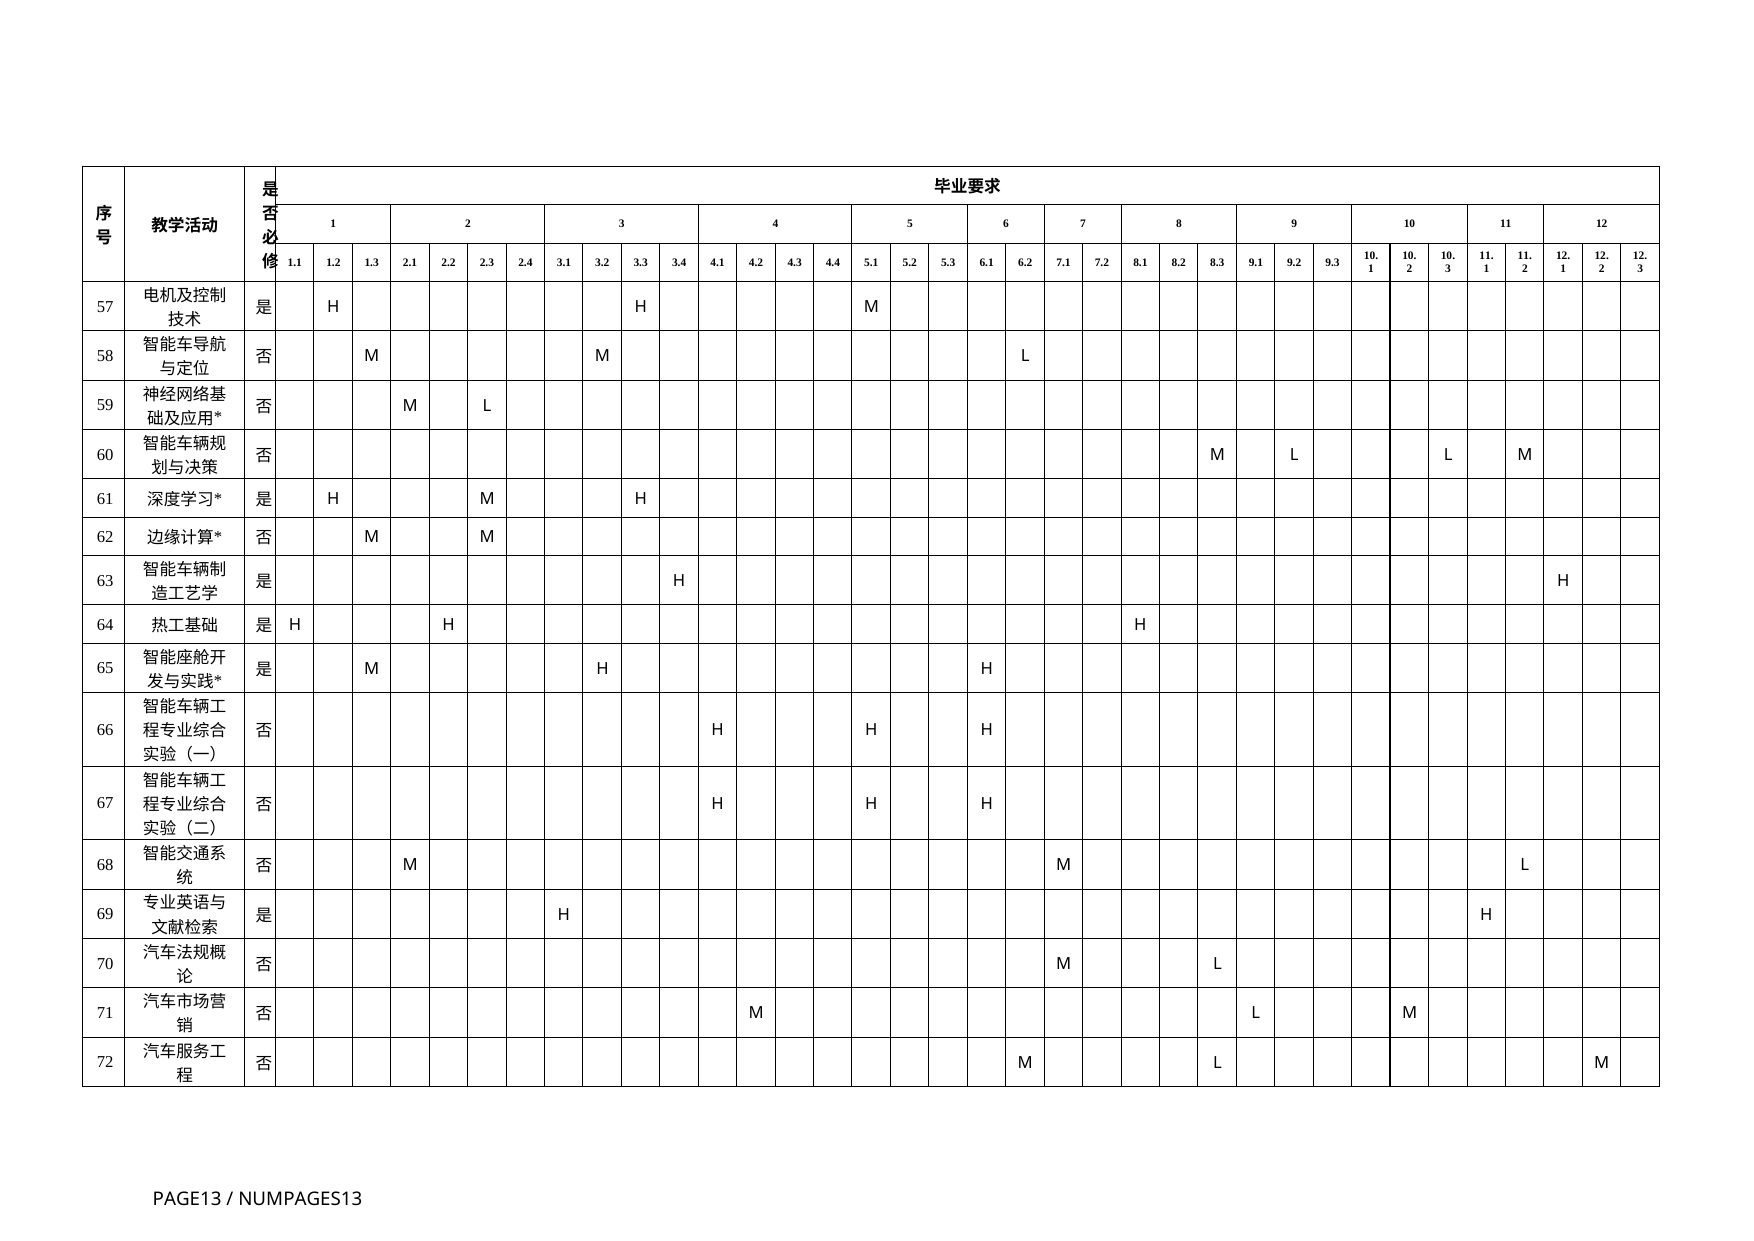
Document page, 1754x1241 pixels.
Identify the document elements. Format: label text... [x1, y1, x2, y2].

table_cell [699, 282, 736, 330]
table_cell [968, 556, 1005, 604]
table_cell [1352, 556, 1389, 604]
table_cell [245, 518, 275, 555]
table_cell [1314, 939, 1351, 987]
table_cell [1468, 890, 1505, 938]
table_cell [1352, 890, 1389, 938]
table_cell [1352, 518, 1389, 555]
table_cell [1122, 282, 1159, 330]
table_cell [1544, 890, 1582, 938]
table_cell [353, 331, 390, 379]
table_cell 4.1 [699, 244, 736, 281]
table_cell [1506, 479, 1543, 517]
table_cell 8.3 [1198, 244, 1236, 281]
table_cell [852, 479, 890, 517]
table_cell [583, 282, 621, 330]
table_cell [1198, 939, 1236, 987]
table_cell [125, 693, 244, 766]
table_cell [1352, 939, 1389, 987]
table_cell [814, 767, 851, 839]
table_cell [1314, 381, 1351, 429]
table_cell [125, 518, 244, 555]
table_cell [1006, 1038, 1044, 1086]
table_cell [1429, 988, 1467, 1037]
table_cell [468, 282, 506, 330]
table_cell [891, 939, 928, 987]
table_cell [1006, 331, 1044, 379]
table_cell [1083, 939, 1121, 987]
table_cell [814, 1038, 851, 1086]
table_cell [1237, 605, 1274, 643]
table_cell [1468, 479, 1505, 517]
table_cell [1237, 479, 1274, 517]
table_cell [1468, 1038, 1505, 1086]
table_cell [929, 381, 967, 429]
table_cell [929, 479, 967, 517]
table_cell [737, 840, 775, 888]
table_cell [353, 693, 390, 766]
table_cell 4.3 [776, 244, 813, 281]
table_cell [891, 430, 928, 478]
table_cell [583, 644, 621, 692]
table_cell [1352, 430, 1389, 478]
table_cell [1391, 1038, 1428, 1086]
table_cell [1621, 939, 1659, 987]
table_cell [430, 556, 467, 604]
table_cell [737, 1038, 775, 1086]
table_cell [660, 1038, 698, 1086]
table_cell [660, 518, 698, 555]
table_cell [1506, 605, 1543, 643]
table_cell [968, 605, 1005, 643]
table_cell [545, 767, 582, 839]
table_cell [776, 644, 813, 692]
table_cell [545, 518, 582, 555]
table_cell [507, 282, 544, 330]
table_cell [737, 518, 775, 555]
table_cell 9.2 [1275, 244, 1313, 281]
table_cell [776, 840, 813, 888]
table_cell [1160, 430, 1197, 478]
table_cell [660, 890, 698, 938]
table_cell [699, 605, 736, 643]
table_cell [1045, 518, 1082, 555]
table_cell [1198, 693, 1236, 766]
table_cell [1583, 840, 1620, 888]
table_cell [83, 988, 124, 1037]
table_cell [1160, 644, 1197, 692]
table_cell 9 [1237, 205, 1351, 242]
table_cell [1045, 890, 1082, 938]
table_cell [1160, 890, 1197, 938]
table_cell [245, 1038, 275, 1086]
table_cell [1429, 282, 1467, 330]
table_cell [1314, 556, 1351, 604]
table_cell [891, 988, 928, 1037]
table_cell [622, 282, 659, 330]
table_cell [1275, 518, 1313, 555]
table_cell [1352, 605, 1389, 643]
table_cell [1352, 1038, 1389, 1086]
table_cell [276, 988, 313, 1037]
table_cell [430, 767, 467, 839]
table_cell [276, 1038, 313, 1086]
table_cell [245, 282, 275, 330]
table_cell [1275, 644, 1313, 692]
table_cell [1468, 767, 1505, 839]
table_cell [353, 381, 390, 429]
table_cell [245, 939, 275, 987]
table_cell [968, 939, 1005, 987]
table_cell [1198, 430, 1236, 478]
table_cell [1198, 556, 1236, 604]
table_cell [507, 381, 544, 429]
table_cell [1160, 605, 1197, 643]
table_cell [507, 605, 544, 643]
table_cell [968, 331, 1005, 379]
table_cell 2.4 [507, 244, 544, 281]
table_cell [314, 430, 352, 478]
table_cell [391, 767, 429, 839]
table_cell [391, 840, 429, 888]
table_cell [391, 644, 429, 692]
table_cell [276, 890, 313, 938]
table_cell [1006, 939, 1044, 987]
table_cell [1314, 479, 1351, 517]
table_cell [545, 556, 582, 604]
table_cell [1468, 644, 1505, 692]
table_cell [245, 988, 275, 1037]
table_cell 12 [1544, 205, 1659, 242]
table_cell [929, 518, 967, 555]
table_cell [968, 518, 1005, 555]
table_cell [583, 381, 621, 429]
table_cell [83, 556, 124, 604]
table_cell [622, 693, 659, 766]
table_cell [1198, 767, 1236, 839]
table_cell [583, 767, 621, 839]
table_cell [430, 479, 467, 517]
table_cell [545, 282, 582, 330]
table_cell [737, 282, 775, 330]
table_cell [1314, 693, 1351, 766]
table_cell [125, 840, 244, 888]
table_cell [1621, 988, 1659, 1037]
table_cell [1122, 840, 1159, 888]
table_cell 2.3 [468, 244, 506, 281]
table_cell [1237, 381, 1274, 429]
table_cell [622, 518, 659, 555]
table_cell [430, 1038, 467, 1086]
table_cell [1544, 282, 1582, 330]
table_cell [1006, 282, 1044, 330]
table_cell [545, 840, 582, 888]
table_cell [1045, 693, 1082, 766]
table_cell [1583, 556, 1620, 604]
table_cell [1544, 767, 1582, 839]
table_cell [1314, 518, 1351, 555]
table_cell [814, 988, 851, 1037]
table_cell 9.3 [1314, 244, 1351, 281]
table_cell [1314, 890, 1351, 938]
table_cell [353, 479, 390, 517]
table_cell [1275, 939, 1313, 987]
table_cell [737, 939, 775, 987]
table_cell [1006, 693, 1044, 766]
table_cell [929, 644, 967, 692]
table_cell 6.2 [1006, 244, 1044, 281]
table_cell 4.4 [814, 244, 851, 281]
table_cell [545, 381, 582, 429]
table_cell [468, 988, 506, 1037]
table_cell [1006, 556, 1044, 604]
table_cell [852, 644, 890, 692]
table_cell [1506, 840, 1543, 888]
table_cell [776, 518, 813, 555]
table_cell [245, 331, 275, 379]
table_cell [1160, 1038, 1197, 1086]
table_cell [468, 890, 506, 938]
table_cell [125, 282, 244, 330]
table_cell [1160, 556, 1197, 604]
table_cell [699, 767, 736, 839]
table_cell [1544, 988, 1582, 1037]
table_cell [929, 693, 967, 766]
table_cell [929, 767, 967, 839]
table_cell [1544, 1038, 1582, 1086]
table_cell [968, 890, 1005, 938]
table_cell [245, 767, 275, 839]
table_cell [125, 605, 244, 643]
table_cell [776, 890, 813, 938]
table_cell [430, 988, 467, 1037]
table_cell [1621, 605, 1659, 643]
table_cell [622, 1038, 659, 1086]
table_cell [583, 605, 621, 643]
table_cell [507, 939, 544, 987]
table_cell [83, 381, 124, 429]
table_cell 2.1 [391, 244, 429, 281]
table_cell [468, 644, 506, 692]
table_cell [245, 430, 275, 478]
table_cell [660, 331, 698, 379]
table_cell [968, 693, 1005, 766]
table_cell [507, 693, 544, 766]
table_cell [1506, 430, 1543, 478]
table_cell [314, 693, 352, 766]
table_cell 3.1 [545, 244, 582, 281]
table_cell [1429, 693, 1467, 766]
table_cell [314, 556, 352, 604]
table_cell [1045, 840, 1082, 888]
table_cell 5.1 [852, 244, 890, 281]
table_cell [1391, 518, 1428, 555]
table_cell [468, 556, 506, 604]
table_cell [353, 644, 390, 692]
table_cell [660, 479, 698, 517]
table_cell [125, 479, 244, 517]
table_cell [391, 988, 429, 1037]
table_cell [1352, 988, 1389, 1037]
table_cell 1.1 [276, 244, 313, 281]
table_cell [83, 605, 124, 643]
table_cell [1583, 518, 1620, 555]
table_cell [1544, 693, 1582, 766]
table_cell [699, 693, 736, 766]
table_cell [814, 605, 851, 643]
table_cell 10 [1352, 205, 1467, 242]
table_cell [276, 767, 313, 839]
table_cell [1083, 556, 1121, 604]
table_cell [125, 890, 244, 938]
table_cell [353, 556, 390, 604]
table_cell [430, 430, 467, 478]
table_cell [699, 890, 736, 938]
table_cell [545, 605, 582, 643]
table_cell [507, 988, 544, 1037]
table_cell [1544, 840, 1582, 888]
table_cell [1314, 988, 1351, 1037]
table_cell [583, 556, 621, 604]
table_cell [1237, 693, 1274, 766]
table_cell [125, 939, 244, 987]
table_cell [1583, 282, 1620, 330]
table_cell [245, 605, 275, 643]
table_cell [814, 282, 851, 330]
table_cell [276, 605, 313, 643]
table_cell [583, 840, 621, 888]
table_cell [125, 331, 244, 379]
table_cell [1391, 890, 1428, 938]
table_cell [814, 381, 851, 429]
table_cell 3 [545, 205, 698, 242]
table_cell 4.2 [737, 244, 775, 281]
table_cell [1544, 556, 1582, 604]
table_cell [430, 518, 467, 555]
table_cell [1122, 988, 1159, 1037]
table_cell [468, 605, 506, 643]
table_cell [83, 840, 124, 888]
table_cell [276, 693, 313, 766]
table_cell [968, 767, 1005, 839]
table_header 序号 [83, 167, 124, 281]
table_cell 12.2 [1583, 244, 1620, 281]
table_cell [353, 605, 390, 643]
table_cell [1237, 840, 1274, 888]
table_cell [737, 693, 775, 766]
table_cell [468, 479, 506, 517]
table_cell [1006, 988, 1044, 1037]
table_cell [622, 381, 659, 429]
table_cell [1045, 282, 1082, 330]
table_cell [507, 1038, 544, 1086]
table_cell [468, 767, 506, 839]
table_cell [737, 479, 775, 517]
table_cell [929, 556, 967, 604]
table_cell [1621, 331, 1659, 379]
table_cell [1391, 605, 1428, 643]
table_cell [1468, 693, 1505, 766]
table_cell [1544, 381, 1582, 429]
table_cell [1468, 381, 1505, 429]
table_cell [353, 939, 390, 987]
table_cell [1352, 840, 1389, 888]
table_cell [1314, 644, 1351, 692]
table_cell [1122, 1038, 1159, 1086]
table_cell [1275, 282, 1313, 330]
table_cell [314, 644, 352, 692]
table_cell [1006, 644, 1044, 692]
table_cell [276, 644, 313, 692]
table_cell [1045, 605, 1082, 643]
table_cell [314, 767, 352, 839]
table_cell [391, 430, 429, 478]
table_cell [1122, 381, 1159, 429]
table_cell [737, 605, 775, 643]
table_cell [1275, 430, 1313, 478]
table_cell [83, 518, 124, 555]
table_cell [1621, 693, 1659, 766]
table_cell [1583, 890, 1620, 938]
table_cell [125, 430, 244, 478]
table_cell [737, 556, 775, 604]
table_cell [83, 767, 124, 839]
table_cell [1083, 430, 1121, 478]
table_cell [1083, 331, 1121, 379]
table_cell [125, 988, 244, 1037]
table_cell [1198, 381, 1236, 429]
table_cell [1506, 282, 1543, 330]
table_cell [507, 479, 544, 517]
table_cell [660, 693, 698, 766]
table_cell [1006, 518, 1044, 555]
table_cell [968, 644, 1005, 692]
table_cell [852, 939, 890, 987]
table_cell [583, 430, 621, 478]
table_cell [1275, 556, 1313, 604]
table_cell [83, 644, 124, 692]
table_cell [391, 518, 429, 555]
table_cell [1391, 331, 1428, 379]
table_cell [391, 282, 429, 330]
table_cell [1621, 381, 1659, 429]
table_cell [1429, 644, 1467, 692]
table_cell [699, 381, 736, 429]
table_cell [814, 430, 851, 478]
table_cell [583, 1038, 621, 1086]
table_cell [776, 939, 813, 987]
table_cell 2.2 [430, 244, 467, 281]
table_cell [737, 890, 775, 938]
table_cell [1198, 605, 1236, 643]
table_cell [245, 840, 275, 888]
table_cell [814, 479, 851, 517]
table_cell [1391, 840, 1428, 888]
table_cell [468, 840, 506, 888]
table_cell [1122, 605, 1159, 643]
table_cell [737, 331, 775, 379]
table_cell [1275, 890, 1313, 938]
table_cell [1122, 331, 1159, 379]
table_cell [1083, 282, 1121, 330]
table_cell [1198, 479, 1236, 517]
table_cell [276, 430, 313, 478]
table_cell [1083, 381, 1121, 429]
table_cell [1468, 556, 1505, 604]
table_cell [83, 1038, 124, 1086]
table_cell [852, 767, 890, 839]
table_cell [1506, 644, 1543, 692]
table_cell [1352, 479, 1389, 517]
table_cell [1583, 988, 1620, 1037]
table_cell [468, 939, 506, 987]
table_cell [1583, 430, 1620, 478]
table_cell 12.3 [1621, 244, 1659, 281]
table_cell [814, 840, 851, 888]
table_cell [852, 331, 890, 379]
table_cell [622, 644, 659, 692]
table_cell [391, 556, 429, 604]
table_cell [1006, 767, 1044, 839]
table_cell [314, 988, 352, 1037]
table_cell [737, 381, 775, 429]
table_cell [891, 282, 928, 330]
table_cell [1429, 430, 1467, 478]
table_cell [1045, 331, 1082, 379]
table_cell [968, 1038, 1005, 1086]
table_header 毕业要求 [276, 167, 1659, 204]
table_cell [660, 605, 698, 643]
table_cell 3.4 [660, 244, 698, 281]
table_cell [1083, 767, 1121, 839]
table_cell 5.3 [929, 244, 967, 281]
table_cell 6.1 [968, 244, 1005, 281]
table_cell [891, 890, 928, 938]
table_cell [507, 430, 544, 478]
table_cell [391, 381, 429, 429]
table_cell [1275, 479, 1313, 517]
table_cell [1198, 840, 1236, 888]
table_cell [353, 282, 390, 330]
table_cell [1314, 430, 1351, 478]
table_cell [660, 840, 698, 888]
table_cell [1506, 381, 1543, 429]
table_cell 7.2 [1083, 244, 1121, 281]
table_cell 2 [391, 205, 544, 242]
table_cell 3.2 [583, 244, 621, 281]
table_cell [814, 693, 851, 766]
table_cell 9.1 [1237, 244, 1274, 281]
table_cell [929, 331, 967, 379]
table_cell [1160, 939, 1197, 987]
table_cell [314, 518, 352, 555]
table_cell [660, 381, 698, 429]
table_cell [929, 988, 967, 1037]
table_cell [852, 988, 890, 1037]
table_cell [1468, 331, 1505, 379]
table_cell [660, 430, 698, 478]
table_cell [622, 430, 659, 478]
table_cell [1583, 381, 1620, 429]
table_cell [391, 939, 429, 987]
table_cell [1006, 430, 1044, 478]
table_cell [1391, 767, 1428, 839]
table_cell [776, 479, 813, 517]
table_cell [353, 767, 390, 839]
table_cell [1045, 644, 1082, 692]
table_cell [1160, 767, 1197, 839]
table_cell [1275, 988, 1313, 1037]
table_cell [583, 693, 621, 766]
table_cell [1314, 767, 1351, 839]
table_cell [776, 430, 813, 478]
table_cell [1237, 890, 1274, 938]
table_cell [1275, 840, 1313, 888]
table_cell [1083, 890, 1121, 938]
table_cell 11 [1468, 205, 1543, 242]
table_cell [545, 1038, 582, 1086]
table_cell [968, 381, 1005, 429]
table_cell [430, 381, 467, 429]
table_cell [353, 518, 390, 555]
table_cell 6 [968, 205, 1044, 242]
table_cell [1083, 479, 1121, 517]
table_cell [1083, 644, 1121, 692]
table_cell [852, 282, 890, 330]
table_cell 5 [852, 205, 967, 242]
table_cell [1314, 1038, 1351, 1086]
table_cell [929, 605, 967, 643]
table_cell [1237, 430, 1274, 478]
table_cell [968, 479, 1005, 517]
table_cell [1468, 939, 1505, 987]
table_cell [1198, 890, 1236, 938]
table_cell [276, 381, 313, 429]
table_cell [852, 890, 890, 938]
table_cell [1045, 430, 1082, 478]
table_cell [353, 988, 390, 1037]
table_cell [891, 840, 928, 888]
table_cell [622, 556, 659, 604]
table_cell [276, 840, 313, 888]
table_cell 4 [699, 205, 851, 242]
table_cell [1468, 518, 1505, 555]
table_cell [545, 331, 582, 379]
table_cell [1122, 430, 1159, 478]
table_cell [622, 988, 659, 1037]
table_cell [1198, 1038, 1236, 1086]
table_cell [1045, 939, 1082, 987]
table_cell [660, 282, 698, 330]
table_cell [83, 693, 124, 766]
table_cell 10.1 [1352, 244, 1389, 281]
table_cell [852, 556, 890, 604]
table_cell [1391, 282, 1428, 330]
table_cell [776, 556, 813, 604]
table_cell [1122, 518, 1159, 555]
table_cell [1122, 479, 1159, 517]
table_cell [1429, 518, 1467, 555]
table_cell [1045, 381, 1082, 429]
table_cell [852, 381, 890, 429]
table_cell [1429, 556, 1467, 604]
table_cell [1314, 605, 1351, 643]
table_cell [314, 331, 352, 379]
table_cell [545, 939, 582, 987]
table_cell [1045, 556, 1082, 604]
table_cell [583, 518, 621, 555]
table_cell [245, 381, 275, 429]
table_cell 7 [1045, 205, 1121, 242]
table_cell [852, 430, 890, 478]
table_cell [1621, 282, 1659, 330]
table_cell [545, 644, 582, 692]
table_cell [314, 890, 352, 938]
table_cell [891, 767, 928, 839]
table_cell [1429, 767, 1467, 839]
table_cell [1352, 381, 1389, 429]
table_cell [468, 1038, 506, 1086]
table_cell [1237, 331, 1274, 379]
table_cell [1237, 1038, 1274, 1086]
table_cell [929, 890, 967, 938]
table_cell 8.2 [1160, 244, 1197, 281]
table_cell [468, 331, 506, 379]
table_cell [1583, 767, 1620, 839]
table_header 教学活动 [125, 167, 244, 281]
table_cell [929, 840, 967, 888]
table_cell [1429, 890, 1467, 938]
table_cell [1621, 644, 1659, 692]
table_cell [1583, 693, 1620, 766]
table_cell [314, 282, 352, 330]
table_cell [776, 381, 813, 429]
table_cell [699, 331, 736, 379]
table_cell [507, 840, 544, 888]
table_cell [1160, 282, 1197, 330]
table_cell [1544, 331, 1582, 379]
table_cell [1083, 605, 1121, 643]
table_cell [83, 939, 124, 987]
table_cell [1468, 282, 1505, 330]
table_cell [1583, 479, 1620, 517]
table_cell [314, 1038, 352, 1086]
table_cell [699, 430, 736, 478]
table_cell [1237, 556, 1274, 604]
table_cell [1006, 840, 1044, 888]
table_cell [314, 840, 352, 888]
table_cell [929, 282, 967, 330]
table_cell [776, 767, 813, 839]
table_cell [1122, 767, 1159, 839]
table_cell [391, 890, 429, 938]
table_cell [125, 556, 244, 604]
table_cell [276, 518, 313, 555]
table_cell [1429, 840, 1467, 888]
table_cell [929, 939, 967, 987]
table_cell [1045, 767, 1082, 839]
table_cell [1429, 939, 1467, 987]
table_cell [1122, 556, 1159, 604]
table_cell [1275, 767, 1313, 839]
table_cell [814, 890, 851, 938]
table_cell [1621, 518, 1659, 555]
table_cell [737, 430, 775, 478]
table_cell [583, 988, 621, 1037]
table_header 是否必修 [245, 167, 275, 281]
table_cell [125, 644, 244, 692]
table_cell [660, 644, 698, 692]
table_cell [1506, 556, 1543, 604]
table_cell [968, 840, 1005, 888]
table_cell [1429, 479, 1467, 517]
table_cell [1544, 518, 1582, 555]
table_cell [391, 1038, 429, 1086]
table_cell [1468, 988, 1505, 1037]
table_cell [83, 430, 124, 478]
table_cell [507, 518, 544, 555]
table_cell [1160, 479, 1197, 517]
table_cell 10.2 [1391, 244, 1428, 281]
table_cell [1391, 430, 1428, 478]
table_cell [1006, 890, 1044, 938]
table_cell 10.3 [1429, 244, 1467, 281]
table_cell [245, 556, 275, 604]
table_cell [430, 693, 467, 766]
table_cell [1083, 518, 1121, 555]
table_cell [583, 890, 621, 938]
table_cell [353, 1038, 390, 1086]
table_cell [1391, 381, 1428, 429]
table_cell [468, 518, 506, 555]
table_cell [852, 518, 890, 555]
table_cell 12.1 [1544, 244, 1582, 281]
table_cell 8.1 [1122, 244, 1159, 281]
table_cell 11.2 [1506, 244, 1543, 281]
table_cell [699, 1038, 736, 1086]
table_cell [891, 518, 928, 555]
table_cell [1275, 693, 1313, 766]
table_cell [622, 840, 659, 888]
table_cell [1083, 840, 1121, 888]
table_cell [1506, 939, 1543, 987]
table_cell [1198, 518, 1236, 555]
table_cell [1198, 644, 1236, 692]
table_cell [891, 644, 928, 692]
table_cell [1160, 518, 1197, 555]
table_cell 1.3 [353, 244, 390, 281]
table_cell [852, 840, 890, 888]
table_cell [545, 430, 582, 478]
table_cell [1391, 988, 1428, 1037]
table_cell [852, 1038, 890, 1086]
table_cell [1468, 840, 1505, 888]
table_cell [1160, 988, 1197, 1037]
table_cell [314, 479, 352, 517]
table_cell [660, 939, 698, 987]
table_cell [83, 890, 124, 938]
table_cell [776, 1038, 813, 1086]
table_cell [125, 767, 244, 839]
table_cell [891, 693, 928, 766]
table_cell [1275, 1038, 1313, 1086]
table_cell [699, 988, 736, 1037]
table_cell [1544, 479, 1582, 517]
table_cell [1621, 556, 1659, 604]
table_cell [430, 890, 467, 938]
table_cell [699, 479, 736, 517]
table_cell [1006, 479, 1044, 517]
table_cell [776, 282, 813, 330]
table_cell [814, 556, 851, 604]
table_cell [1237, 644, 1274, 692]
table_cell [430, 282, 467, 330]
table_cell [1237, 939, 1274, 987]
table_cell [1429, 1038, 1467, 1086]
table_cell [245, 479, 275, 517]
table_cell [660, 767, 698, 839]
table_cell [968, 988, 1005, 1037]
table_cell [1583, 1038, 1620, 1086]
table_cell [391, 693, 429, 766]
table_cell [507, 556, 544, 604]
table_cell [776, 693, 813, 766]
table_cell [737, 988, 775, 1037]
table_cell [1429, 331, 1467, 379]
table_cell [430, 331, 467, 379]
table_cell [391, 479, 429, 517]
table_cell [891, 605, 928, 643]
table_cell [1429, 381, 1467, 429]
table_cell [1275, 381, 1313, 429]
table_cell 8 [1122, 205, 1236, 242]
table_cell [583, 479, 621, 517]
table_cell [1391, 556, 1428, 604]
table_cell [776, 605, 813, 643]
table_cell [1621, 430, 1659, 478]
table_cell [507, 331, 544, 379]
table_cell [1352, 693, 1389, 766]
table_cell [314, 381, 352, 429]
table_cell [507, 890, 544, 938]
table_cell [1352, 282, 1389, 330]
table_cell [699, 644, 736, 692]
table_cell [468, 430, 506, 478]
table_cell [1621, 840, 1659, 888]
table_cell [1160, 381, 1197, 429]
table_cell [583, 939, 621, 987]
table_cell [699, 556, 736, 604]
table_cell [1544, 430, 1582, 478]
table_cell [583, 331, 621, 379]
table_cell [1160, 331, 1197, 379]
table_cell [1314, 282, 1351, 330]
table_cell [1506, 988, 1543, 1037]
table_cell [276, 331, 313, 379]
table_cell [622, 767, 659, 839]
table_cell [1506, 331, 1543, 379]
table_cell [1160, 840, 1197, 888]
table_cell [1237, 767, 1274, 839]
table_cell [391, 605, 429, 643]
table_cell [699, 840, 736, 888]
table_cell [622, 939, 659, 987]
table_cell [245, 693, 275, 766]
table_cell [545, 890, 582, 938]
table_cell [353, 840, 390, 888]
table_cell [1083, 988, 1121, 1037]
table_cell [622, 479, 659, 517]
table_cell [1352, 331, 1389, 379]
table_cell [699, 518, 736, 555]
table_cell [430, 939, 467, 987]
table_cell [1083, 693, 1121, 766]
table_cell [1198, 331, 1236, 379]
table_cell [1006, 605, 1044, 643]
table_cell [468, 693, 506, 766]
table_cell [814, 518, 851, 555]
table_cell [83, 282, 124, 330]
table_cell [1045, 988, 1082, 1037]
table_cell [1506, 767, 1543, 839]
table_cell 3.3 [622, 244, 659, 281]
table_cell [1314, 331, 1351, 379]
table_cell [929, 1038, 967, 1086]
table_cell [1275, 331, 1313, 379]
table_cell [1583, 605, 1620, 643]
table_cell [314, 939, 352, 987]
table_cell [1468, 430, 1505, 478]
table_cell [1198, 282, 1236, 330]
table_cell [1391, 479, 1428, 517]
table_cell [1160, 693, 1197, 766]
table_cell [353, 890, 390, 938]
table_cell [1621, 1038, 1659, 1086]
table_cell 1 [276, 205, 390, 242]
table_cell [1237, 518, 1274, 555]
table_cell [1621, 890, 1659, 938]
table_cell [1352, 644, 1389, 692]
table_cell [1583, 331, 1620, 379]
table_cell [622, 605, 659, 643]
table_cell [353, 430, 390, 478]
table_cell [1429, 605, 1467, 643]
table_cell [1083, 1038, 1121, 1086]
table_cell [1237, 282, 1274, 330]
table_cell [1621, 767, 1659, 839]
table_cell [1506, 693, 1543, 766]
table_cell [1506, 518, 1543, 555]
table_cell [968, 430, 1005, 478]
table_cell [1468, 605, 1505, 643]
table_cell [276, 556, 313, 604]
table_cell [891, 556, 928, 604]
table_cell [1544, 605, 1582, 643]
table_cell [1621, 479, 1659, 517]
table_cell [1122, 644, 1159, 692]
table_cell 11.1 [1468, 244, 1505, 281]
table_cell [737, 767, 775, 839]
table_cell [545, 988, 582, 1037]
table_cell 7.1 [1045, 244, 1082, 281]
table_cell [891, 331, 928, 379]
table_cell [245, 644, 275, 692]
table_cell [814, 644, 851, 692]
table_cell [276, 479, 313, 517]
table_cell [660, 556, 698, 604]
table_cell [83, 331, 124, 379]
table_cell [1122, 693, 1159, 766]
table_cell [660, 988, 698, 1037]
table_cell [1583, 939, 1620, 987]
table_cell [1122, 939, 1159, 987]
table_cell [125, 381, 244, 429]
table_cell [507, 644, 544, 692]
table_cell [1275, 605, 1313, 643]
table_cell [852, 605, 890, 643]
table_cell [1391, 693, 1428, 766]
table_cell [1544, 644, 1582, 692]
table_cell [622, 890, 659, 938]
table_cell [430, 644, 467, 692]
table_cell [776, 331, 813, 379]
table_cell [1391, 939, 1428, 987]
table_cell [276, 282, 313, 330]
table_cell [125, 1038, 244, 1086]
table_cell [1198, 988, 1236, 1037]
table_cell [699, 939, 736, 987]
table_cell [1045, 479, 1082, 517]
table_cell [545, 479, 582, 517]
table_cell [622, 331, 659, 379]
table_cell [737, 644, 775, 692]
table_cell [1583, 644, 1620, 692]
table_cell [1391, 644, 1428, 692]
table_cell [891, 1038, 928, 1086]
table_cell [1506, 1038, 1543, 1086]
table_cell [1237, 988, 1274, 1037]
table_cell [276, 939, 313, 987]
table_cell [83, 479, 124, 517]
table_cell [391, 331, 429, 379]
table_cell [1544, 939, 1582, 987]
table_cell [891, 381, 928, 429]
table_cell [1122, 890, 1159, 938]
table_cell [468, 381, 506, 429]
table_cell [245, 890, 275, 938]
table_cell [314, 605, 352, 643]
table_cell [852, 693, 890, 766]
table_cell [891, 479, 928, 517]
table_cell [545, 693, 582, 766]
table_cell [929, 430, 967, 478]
table_cell 1.2 [314, 244, 352, 281]
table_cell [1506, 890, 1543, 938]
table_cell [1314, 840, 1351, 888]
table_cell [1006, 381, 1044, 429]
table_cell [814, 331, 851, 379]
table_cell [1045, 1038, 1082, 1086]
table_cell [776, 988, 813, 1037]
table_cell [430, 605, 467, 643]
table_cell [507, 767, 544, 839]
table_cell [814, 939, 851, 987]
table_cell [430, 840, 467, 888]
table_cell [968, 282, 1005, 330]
table_cell 5.2 [891, 244, 928, 281]
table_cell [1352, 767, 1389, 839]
